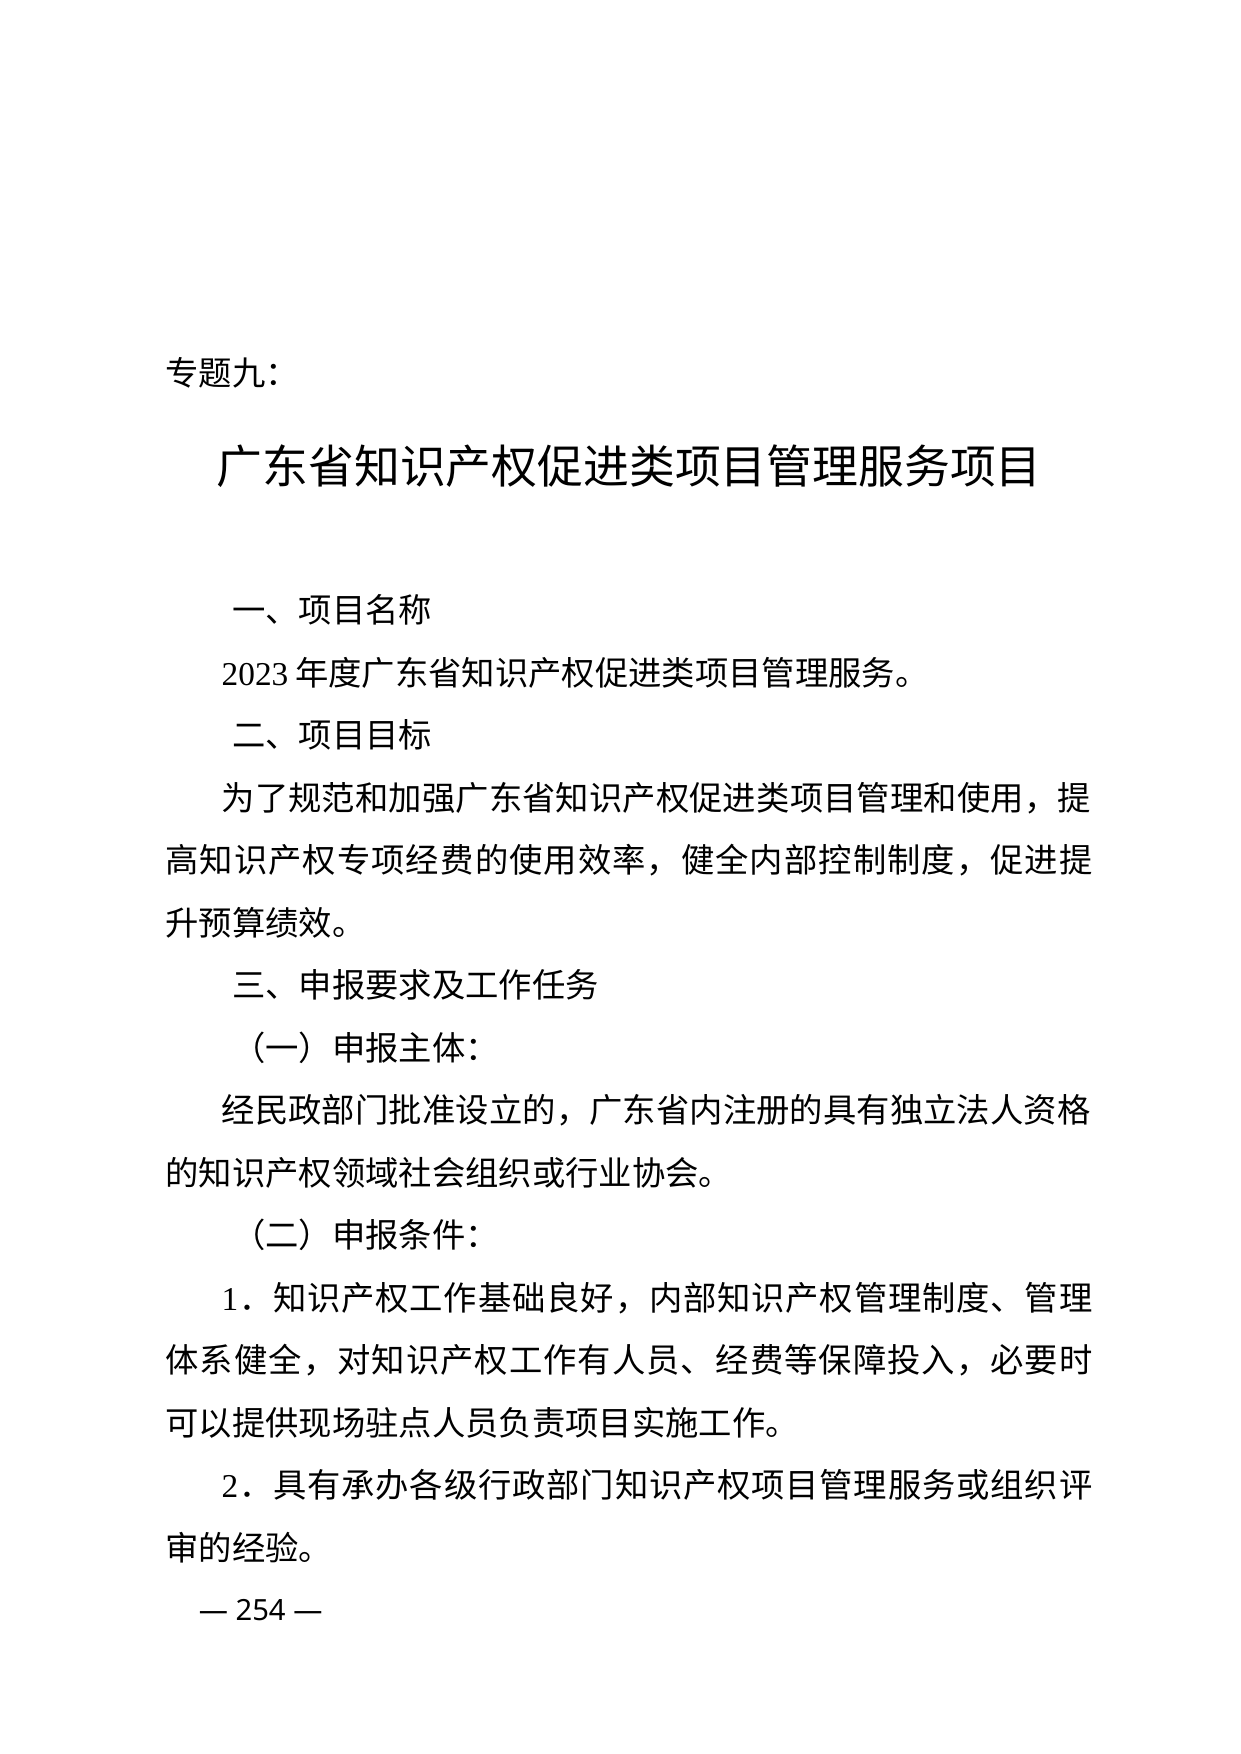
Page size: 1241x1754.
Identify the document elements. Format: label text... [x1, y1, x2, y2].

text 2023年度广东省知识产权促进类项目管理服务。 [165, 635, 1093, 697]
text （二）申报条件： [165, 1197, 1093, 1260]
text 专题九： [165, 324, 1093, 417]
text 经民政部门批准设立的，广东省内注册的具有独立法人资格的知识产权领域社会组织或行业协会。 [165, 1072, 1093, 1197]
text 二、项目目标 [165, 697, 1093, 760]
text 一、项目名称 [165, 572, 1093, 635]
text 为了规范和加强广东省知识产权促进类项目管理和使用，提高知识产权专项经费的使用效率，健全内部控制制度，促进提升预算绩效。 [165, 760, 1093, 947]
text 三、申报要求及工作任务 [165, 947, 1093, 1010]
text 广东省知识产权促进类项目管理服务项目 [165, 417, 1093, 510]
text 1．知识产权工作基础良好，内部知识产权管理制度、管理体系健全，对知识产权工作有人员、经费等保障投入，必要时可以提供现场驻点人员负责项目实施工作。 [165, 1260, 1093, 1447]
text 2．具有承办各级行政部门知识产权项目管理服务或组织评审的经验。 [165, 1447, 1093, 1572]
text （一）申报主体： [165, 1010, 1093, 1072]
